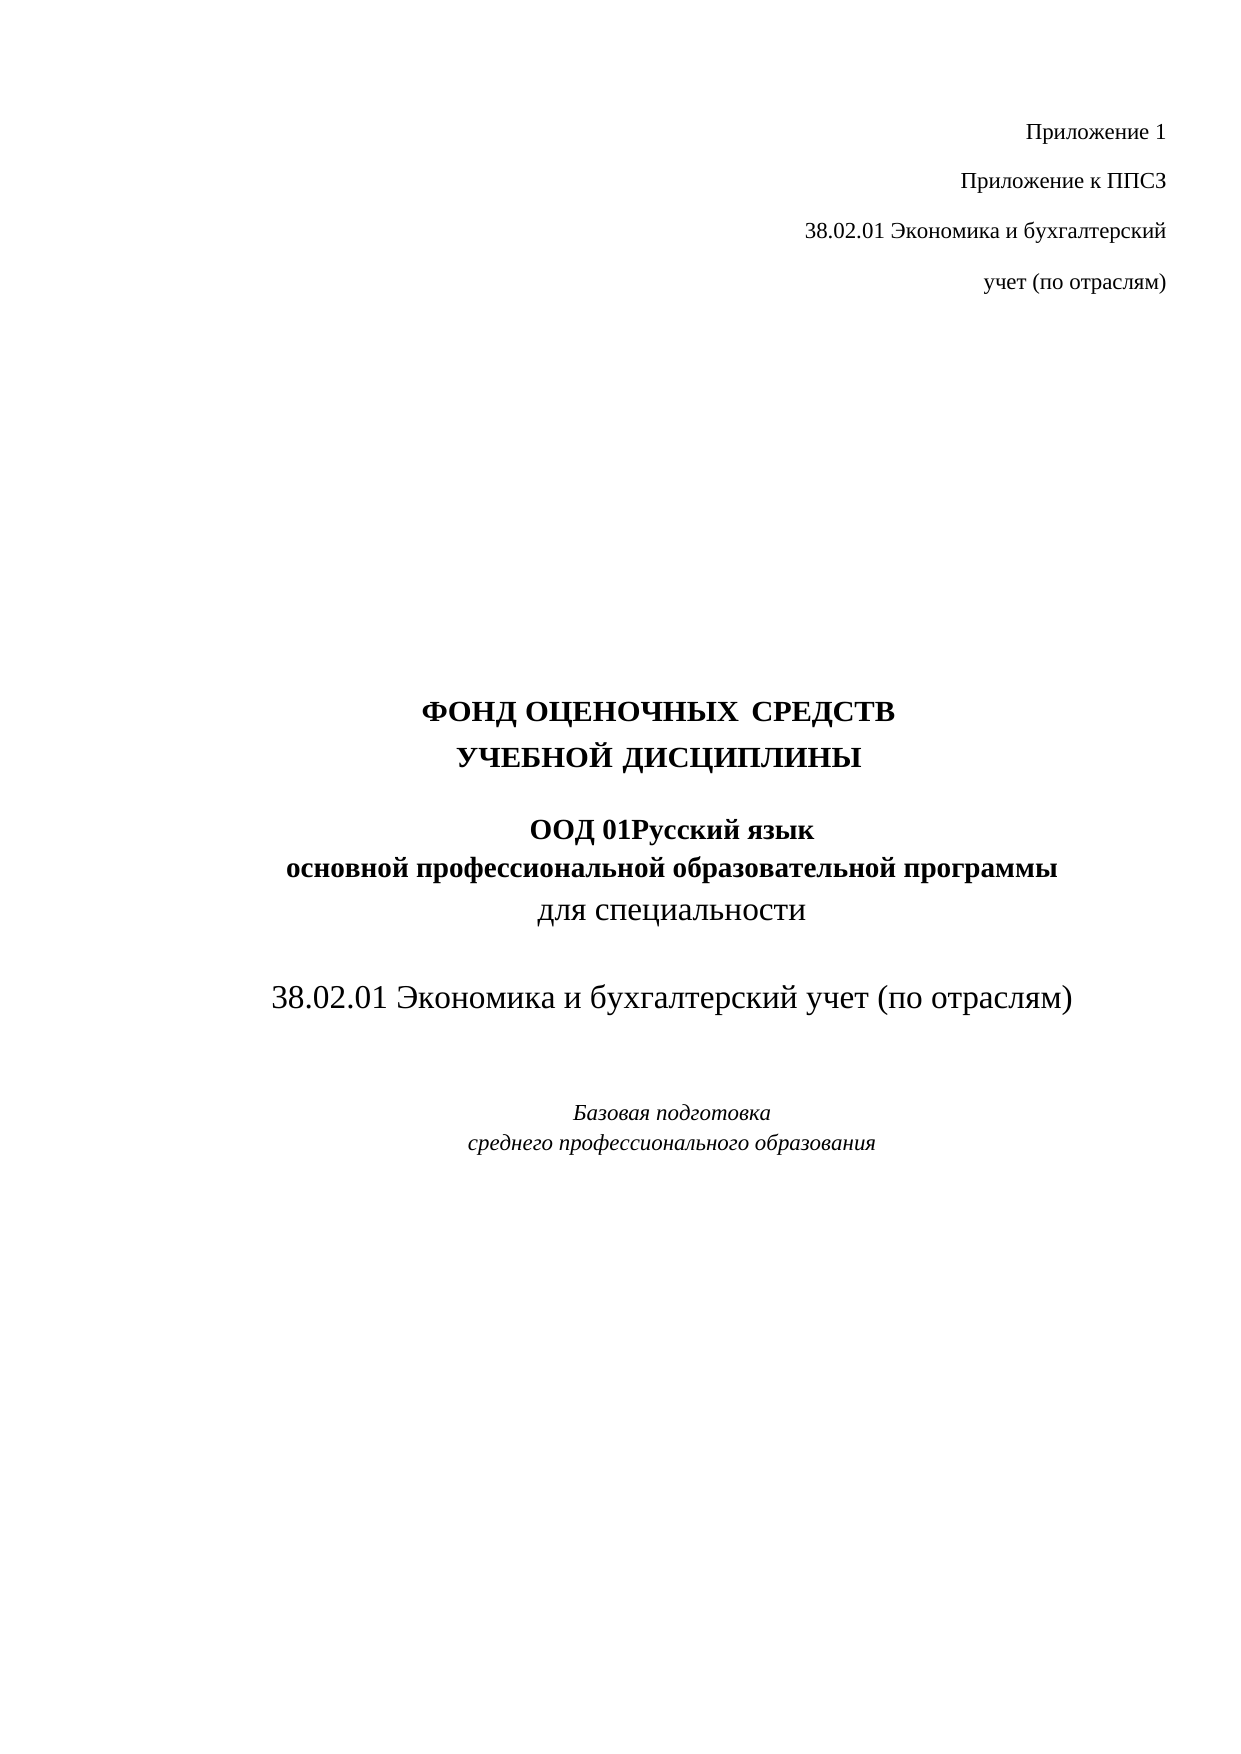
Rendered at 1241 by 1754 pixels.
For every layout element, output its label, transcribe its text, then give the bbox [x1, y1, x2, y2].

text Приложение 1 [177, 118, 1167, 144]
text среднего профессионального образования [177, 1129, 1167, 1155]
text основной профессиональной образовательной программы [177, 850, 1167, 884]
text Приложение к ППСЗ [103, 167, 1167, 194]
text Базовая подготовка [177, 1099, 1167, 1125]
text ООД 01Русский язык [177, 812, 1167, 845]
text 38.02.01 Экономика и бухгалтерский учет (по отраслям) [177, 977, 1167, 1015]
text ФОНД ОЦЕНОЧНЫХ СРЕДСТВ [177, 694, 1139, 727]
text УЧЕБНОЙ ДИСЦИПЛИНЫ [177, 740, 1140, 773]
text для специальности [177, 889, 1167, 927]
text 38.02.01 Экономика и бухгалтерский [103, 217, 1167, 243]
text учет (по отраслям) [103, 268, 1167, 294]
